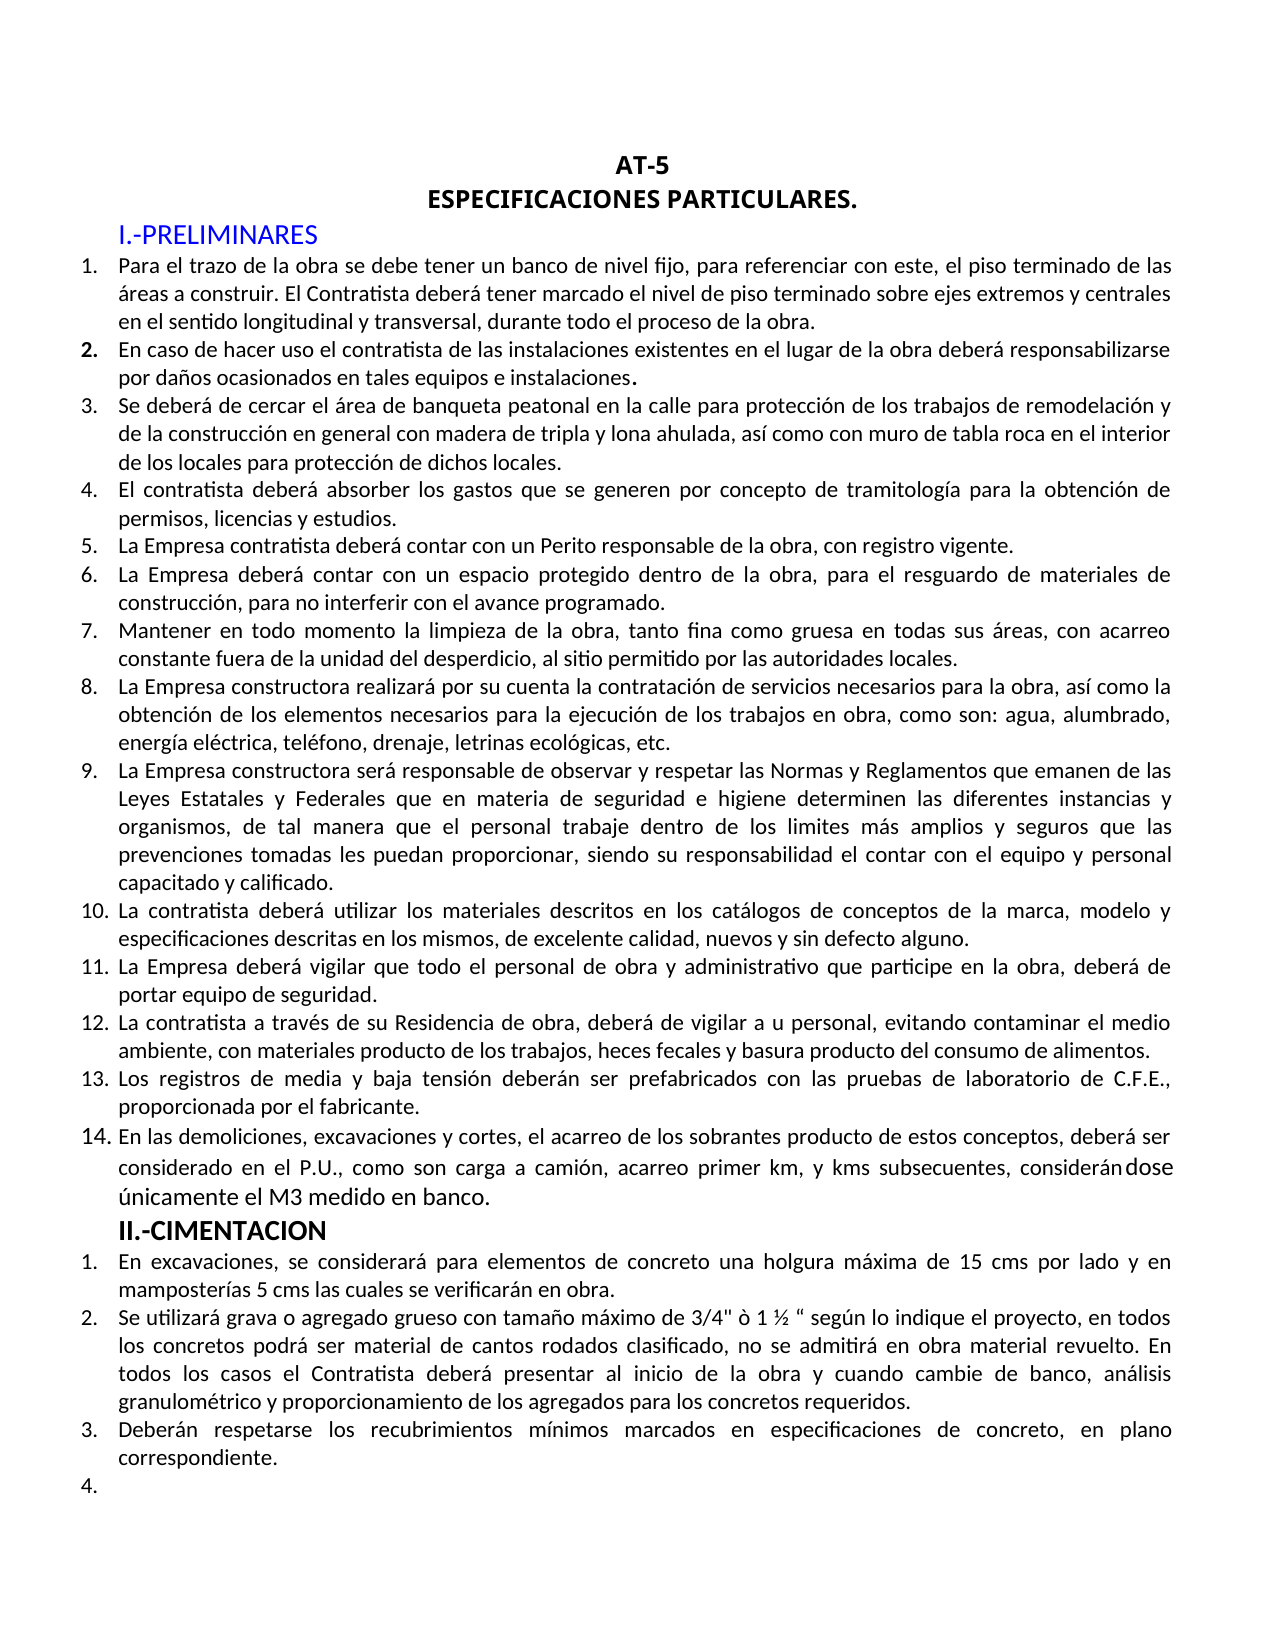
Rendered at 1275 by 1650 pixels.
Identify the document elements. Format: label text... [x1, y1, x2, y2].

list Para el trazo de la obra se debe tener un banco de nivel fijo, para referenciar con este, el piso terminado de las áreas a construir. El Contratista deberá tener marcado el nivel de piso terminado sobre ejes extremos y centrales en el sentido longitudinal y transversal, durante todo el proceso de la obra. [81, 251, 1173, 336]
list Mantener en todo momento la limpieza de la obra, tanto fina como gruesa en todas sus áreas, con acarreo constante fuera de la unidad del desperdicio, al sitio permitido por las autoridades locales. [81, 616, 1173, 672]
list En las demoliciones, excavaciones y cortes, el acarreo de los sobrantes producto de estos conceptos, deberá ser considerado en el P.U., como son carga a camión, acarreo primer km, y kms subsecuentes, considerándose únicamente el M3 medido en banco. [81, 1120, 1173, 1212]
list En caso de hacer uso el contratista de las instalaciones existentes en el lugar de la obra deberá responsabilizarse por daños ocasionados en tales equipos e instalaciones. [81, 336, 1173, 392]
list La Empresa constructora realizará por su cuenta la contratación de servicios necesarios para la obra, así como la obtención de los elementos necesarios para la ejecución de los trabajos en obra, como son: agua, alumbrado, energía eléctrica, teléfono, drenaje, letrinas ecológicas, etc. [81, 672, 1173, 756]
list Se utilizará grava o agregado grueso con tamaño máximo de 3/4" ò 1 ½ “ según lo indique el proyecto, en todos los concretos podrá ser material de cantos rodados clasificado, no se admitirá en obra material revuelto. En todos los casos el Contratista deberá presentar al inicio de la obra y cuando cambie de banco, análisis granulométrico y proporcionamiento de los agregados para los concretos requeridos. [81, 1303, 1173, 1415]
list La contratista a través de su Residencia de obra, deberá de vigilar a u personal, evitando contaminar el medio ambiente, con materiales producto de los trabajos, heces fecales y basura producto del consumo de alimentos. [81, 1008, 1173, 1064]
list La Empresa deberá contar con un espacio protegido dentro de la obra, para el resguardo de materiales de construcción, para no interferir con el avance programado. [81, 560, 1173, 616]
list La contratista deberá utilizar los materiales descritos en los catálogos de conceptos de la marca, modelo y especificaciones descritas en los mismos, de excelente calidad, nuevos y sin defecto alguno. [81, 896, 1173, 952]
list La Empresa constructora será responsable de observar y respetar las Normas y Reglamentos que emanen de las Leyes Estatales y Federales que en materia de seguridad e higiene determinen las diferentes instancias y organismos, de tal manera que el personal trabaje dentro de los limites más amplios y seguros que las prevenciones tomadas les puedan proporcionar, siendo su responsabilidad el contar con el equipo y personal capacitado y calificado. [81, 756, 1173, 896]
list Los registros de media y baja tensión deberán ser prefabricados con las pruebas de laboratorio de C.F.E., proporcionada por el fabricante. [81, 1064, 1173, 1120]
text ESPECIFICACIONES PARTICULARES. [118, 182, 1167, 216]
text II.-CIMENTACION [118, 1212, 1173, 1247]
list En excavaciones, se considerará para elementos de concreto una holgura máxima de 15 cms por lado y en mamposterías 5 cms las cuales se verificarán en obra. [81, 1247, 1173, 1303]
text I.-PRELIMINARES [118, 216, 1167, 251]
list La Empresa contratista deberá contar con un Perito responsable de la obra, con registro vigente. [81, 532, 1173, 560]
list Se deberá de cercar el área de banqueta peatonal en la calle para protección de los trabajos de remodelación y de la construcción en general con madera de tripla y lona ahulada, así como con muro de tabla roca en el interior de los locales para protección de dichos locales. [81, 392, 1173, 476]
list La Empresa deberá vigilar que todo el personal de obra y administrativo que participe en la obra, deberá de portar equipo de seguridad. [81, 952, 1173, 1008]
text AT-5 [118, 148, 1167, 182]
list Deberán respetarse los recubrimientos mínimos marcados en especificaciones de concreto, en plano correspondiente. [81, 1415, 1173, 1471]
list El contratista deberá absorber los gastos que se generen por concepto de tramitología para la obtención de permisos, licencias y estudios. [81, 476, 1173, 532]
